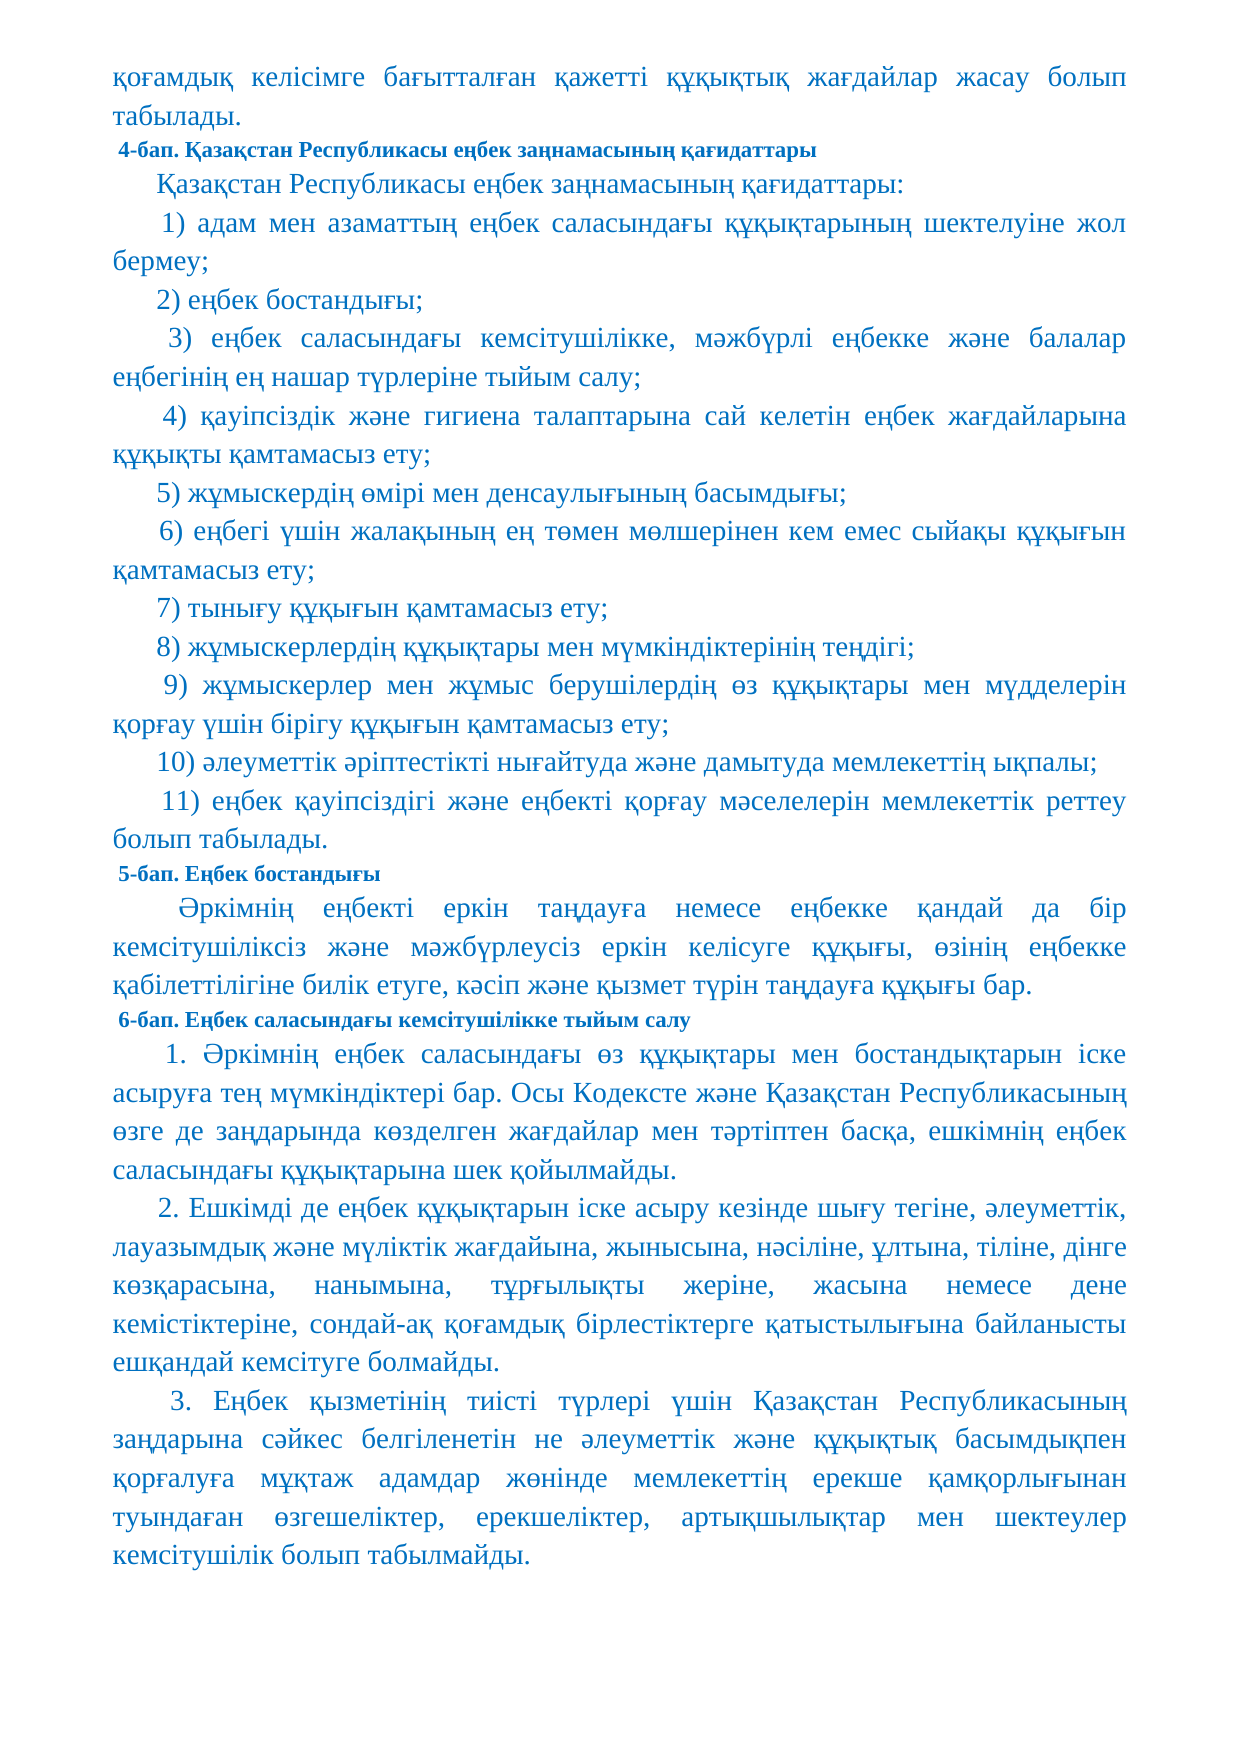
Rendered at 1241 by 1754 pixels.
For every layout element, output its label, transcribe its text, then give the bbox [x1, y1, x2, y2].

text 6-бап. Еңбек саласындағы кемсітушілікке тыйым салу [112, 1006, 1128, 1032]
text 8) жұмыскерлердің құқықтары мен мүмкіндіктерінің теңдігі; [112, 629, 1128, 662]
text 9) жұмыскерлер мен жұмыс берушілердің өз құқықтары мен мүдделерін қорғау үшін бірігу құқығын қамтамасыз ету; [112, 667, 1128, 739]
text 4) қауіпсіздік және гигиена талаптарына сай келетін еңбек жағдайларына құқықты қамтамасыз ету; [112, 398, 1128, 470]
text Қазақстан Республикасы еңбек заңнамасының қағидаттары: [112, 166, 1128, 200]
text 3. Еңбек қызметінің тиісті түрлері үшін Қазақстан Республикасының заңдарына сәйкес белгіленетін не әлеуметтік және құқықтық басымдықпен қорғалуға мұқтаж адамдар жөнінде мемлекеттің ерекше қамқорлығынан туындаған өзгешеліктер, ерекшеліктер, артықшылықтар мен шектеулер кемсітушілік болып табылмайды. [112, 1383, 1128, 1571]
text 2) еңбек бостандығы; [112, 282, 1128, 316]
text 1) адам мен азаматтың еңбек саласындағы құқықтарының шектелуіне жол бермеу; [112, 205, 1128, 277]
text 2. Ешкімді де еңбек құқықтарын іске асыру кезінде шығу тегіне, әлеуметтік, лауазымдық және мүліктік жағдайына, жынысына, нәсіліне, ұлтына, тіліне, дінге көзқарасына, нанымына, тұрғылықты жеріне, жасына немесе дене кемістіктеріне, сондай-ақ қоғамдық бірлестіктерге қатыстылығына байланысты ешқандай кемсітуге болмайды. [112, 1190, 1128, 1378]
text 4-бап. Қазақстан Республикасы еңбек заңнамасының қағидаттары [112, 136, 1128, 162]
text 5-бап. Еңбек бостандығы [112, 860, 1128, 886]
text 11) еңбек қауіпсіздігі және еңбекті қорғау мәселелерін мемлекеттік реттеу болып табылады. [112, 783, 1128, 855]
text 3) еңбек саласындағы кемсітушілікке, мәжбүрлі еңбекке және балалар еңбегінің ең нашар түрлеріне тыйым салу; [112, 321, 1128, 393]
text 10) әлеуметтік әріптестікті нығайтуда және дамытуда мемлекеттің ықпалы; [112, 744, 1128, 778]
text 7) тынығу құқығын қамтамасыз ету; [112, 590, 1128, 624]
text 5) жұмыскердің өмірі мен денсаулығының басымдығы; [112, 475, 1128, 508]
text 6) еңбегі үшін жалақының ең төмен мөлшерінен кем емес сыйақы құқығын қамтамасыз ету; [112, 513, 1128, 585]
text Әркімнің еңбекті еркін таңдауға немесе еңбекке қандай да бір кемсітушіліксіз және мәжбүрлеусіз еркін келісуге құқығы, өзінің еңбекке қабілеттілігіне билік етуге, кәсіп және қызмет түрін таңдауға құқығы бар. [112, 890, 1128, 1001]
text 1. Әркімнің еңбек саласындағы өз құқықтары мен бостандықтарын іске асыруға тең мүмкіндіктері бар. Осы Кодексте және Қазақстан Республикасының өзге де заңдарында көзделген жағдайлар мен тәртіптен басқа, ешкімнің еңбек саласындағы құқықтарына шек қойылмайды. [112, 1036, 1128, 1185]
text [112, 59, 1128, 131]
